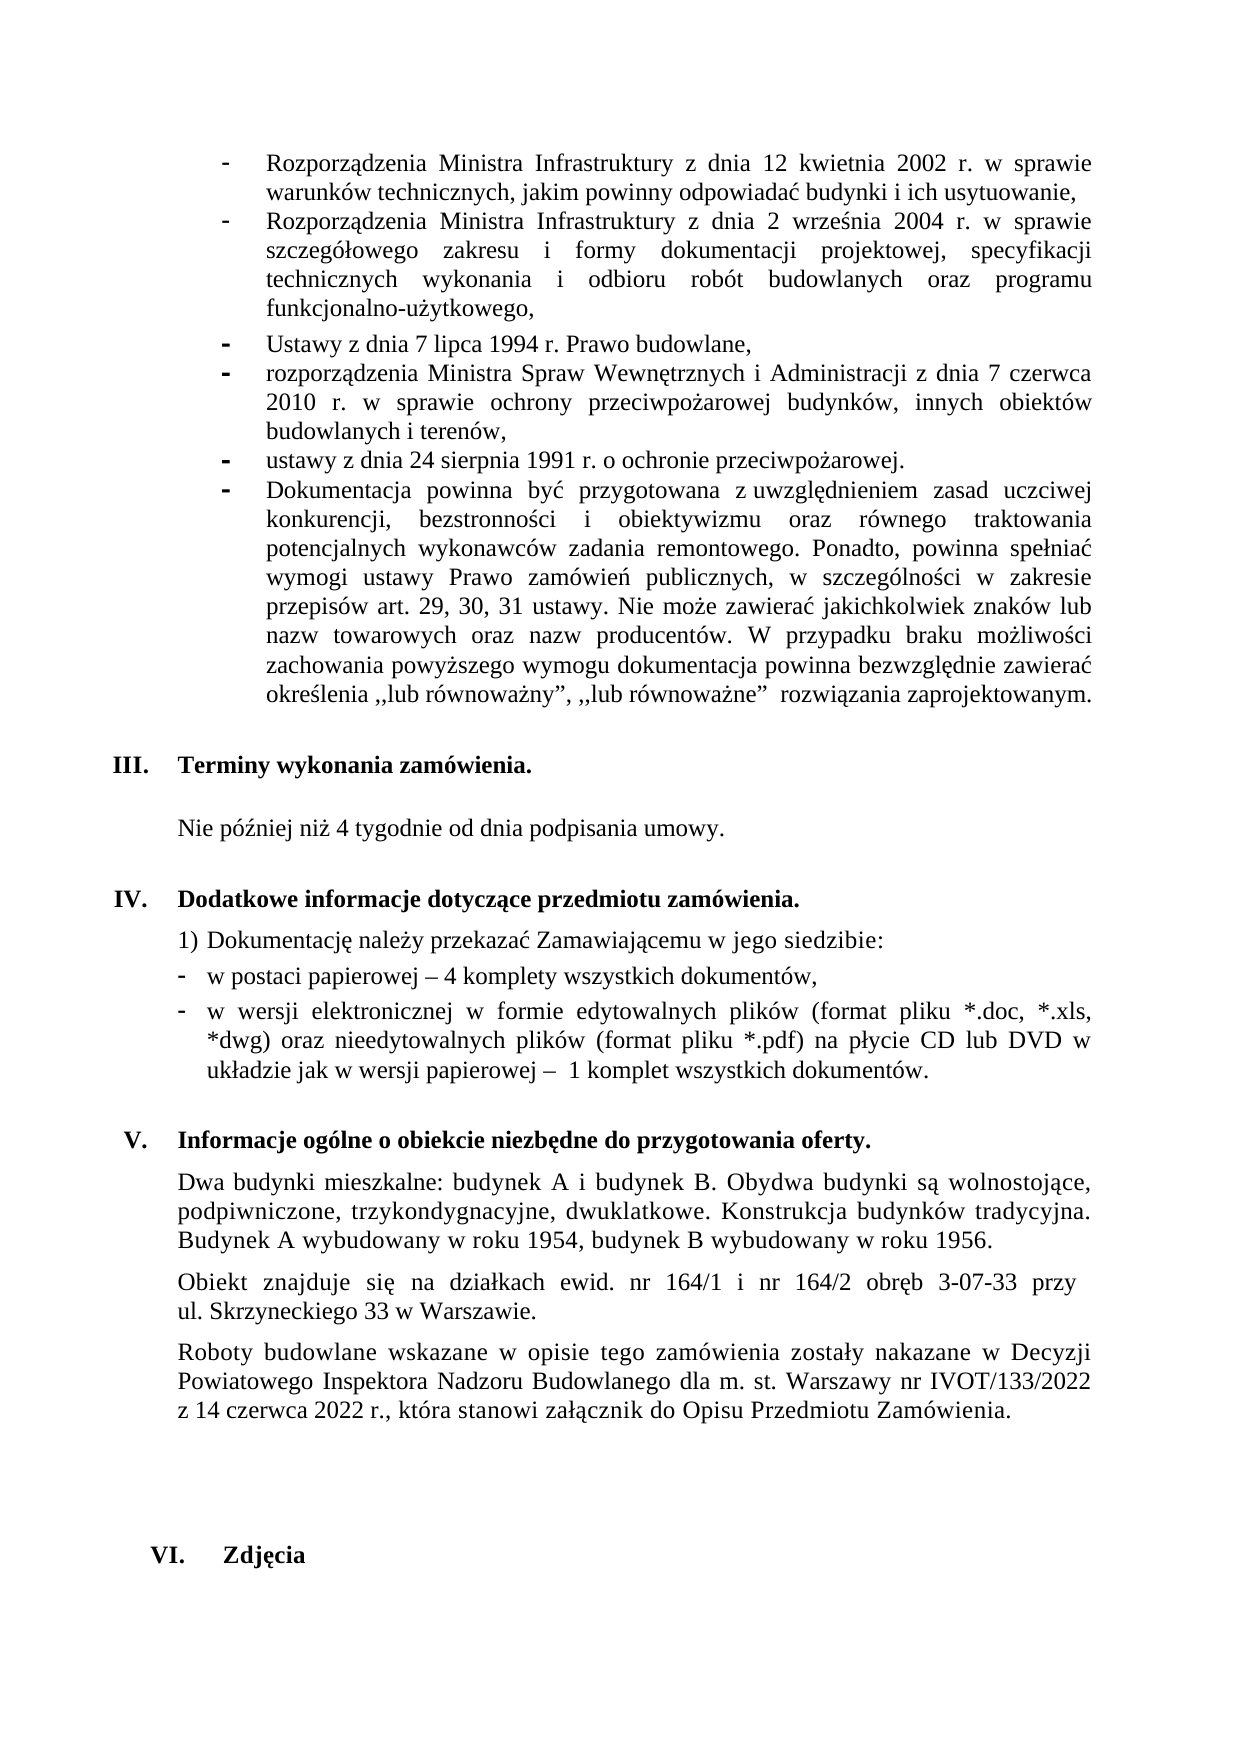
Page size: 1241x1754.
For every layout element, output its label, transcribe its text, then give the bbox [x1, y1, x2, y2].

text Obiekt znajduje się na działkach ewid. nr 164/1 i nr 164/2 obręb 3-07-33 przy ul. Skrzyneckiego 33 w Warszawie. [177, 1267, 1093, 1325]
list Terminy wykonania zamówienia. [148, 750, 1093, 778]
list Rozporządzenia Ministra Infrastruktury z dnia 12 kwietnia 2002 r. w sprawie warunków technicznych, jakim powinny odpowiadać budynki i ich usytuowanie, [221, 148, 1093, 206]
list rozporządzenia Ministra Spraw Wewnętrznych i Administracji z dnia 7 czerwca 2010 r. w sprawie ochrony przeciwpożarowej budynków, innych obiektów budowlanych i terenów, [221, 358, 1093, 446]
list Rozporządzenia Ministra Infrastruktury z dnia 2 września 2004 r. w sprawie szczegółowego zakresu i formy dokumentacji projektowej, specyfikacji technicznych wykonania i odbioru robót budowlanych oraz programu funkcjonalno-użytkowego, [221, 206, 1093, 323]
list Zdjęcia [185, 1540, 1093, 1569]
text Dwa budynki mieszkalne: budynek A i budynek B. Obydwa budynki są wolnostojące, podpiwniczone, trzykondygnacyjne, dwuklatkowe. Konstrukcja budynków tradycyjna. Budynek A wybudowany w roku 1954, budynek B wybudowany w roku 1956. [177, 1167, 1093, 1255]
list Ustawy z dnia 7 lipca 1994 r. Prawo budowlane, [221, 329, 1093, 358]
list Informacje ogólne o obiekcie niezbędne do przygotowania oferty. [148, 1126, 1093, 1155]
list w postaci papierowej – 4 komplety wszystkich dokumentów, [177, 961, 1093, 990]
text Nie później niż 4 tygodnie od dnia podpisania umowy. [148, 813, 1093, 842]
list Dodatkowe informacje dotyczące przedmiotu zamówienia. [148, 884, 1093, 913]
list Dokumentacja powinna być przygotowana z uwzględnieniem zasad uczciwej konkurencji, bezstronności i obiektywizmu oraz równego traktowania potencjalnych wykonawców zadania remontowego. Ponadto, powinna spełniać wymogi ustawy Prawo zamówień publicznych, w szczególności w zakresie przepisów art. 29, 30, 31 ustawy. Nie może zawierać jakichkolwiek znaków lub nazw towarowych oraz nazw producentów. W przypadku braku możliwości zachowania powyższego wymogu dokumentacja powinna bezwzględnie zawierać określenia ,,lub równoważny”, ,,lub równoważne” rozwiązania zaprojektowanym. [221, 475, 1093, 708]
list w wersji elektronicznej w formie edytowalnych plików (format pliku *.doc, *.xls, *dwg) oraz nieedytowalnych plików (format pliku *.pdf) na płycie CD lub DVD w układzie jak w wersji papierowej – 1 komplet wszystkich dokumentów. [177, 996, 1093, 1084]
list ustawy z dnia 24 sierpnia 1991 r. o ochronie przeciwpożarowej. [221, 446, 1093, 475]
text Roboty budowlane wskazane w opisie tego zamówienia zostały nakazane w Decyzji Powiatowego Inspektora Nadzoru Budowlanego dla m. st. Warszawy nr IVOT/133/2022 z 14 czerwca 2022 r., która stanowi załącznik do Opisu Przedmiotu Zamówienia. [177, 1337, 1093, 1423]
list Dokumentację należy przekazać Zamawiającemu w jego siedzibie: [177, 926, 1093, 955]
